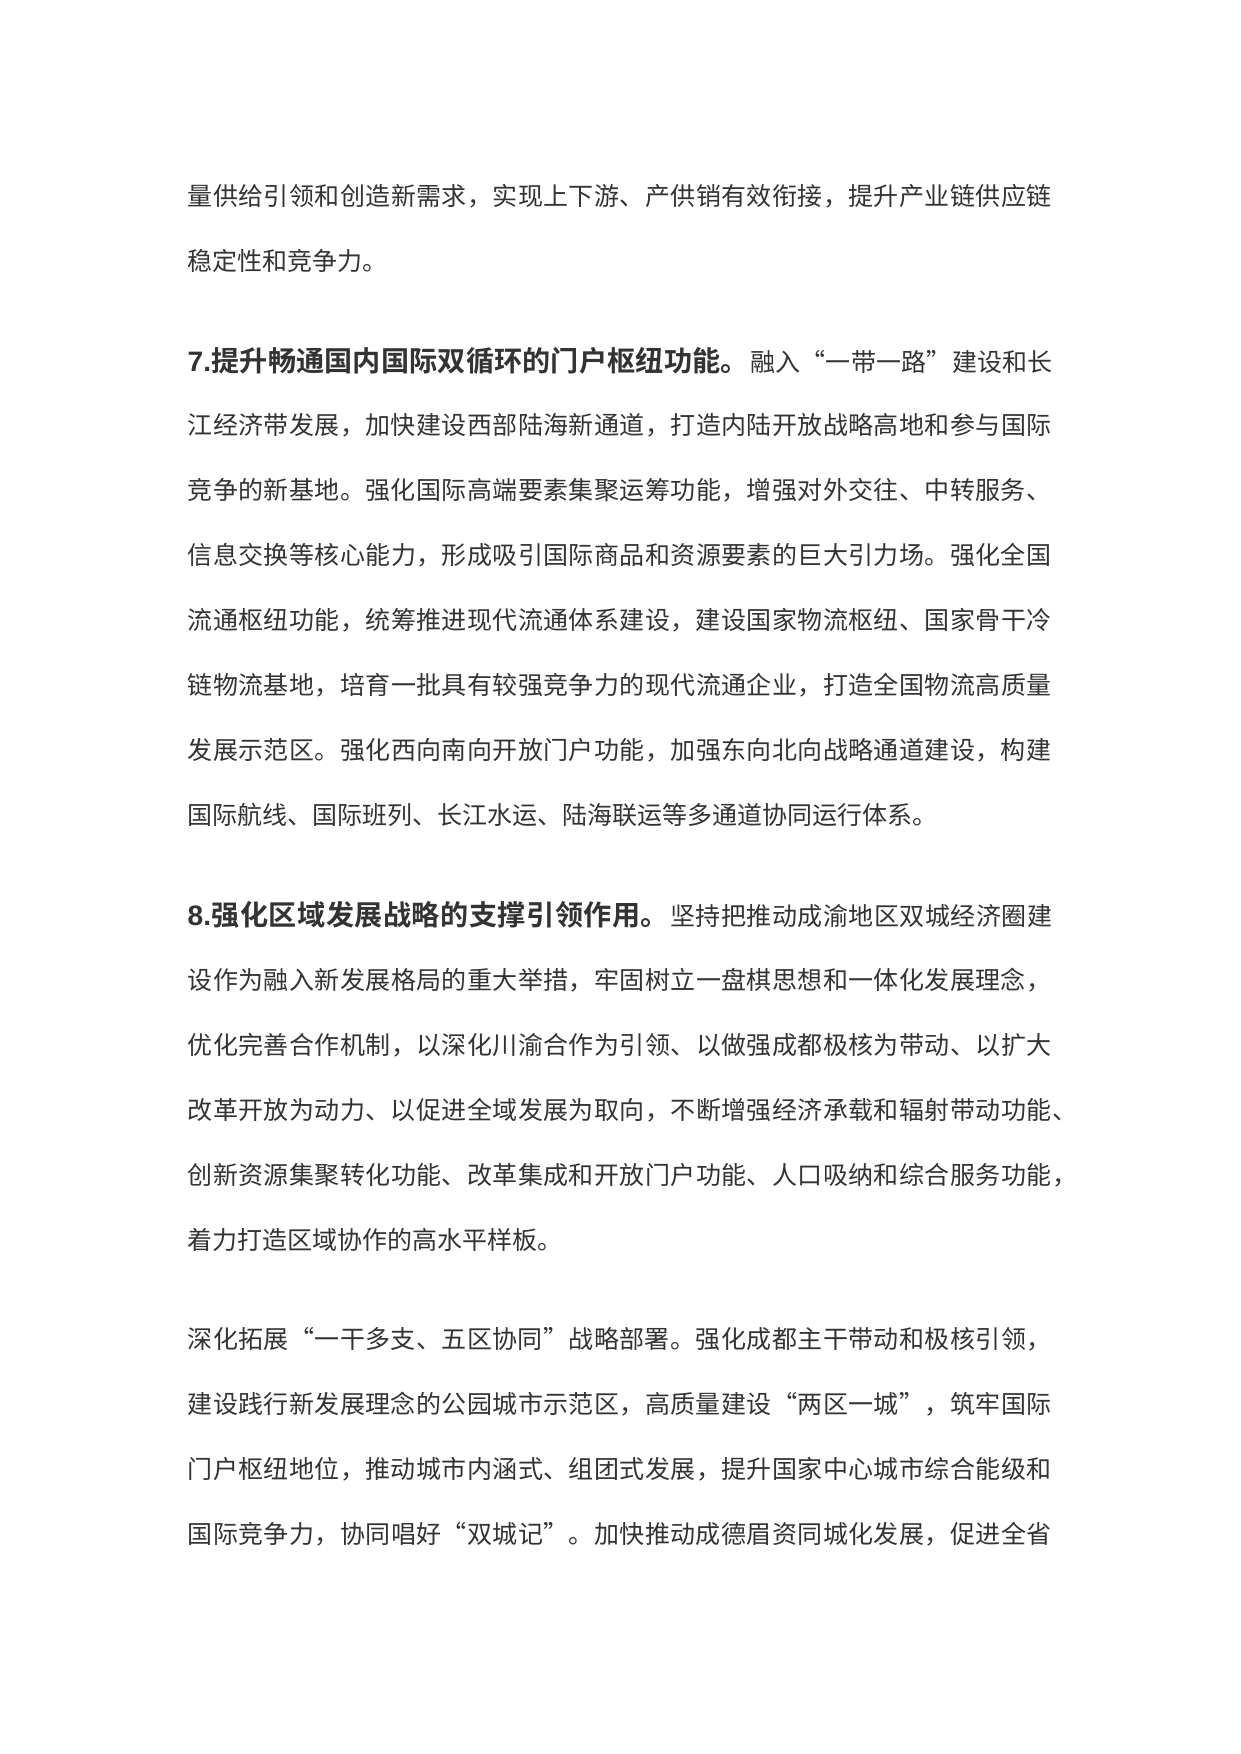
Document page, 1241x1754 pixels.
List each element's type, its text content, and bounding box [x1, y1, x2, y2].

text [187, 162, 1053, 292]
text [187, 1305, 1053, 1565]
text 7.提升畅通国内国际双循环的门户枢纽功能。融入“一带一路”建设和长江经济带发展，加快建设西部陆海新通道，打造内陆开放战略高地和参与国际竞争的新基地。强化国际高端要素集聚运筹功能，增强对外交往、中转服务、信息交换等核心能力，形成吸引国际商品和资源要素的巨大引力场。强化全国流通枢纽功能，统筹推进现代流通体系建设，建设国家物流枢纽、国家骨干冷链物流基地，培育一批具有较强竞争力的现代流通企业，打造全国物流高质量发展示范区。强化西向南向开放门户功能，加强东向北向战略通道建设，构建国际航线、国际班列、长江水运、陆海联运等多通道协同运行体系。 [187, 326, 1053, 846]
text 8.强化区域发展战略的支撑引领作用。坚持把推动成渝地区双城经济圈建设作为融入新发展格局的重大举措，牢固树立一盘棋思想和一体化发展理念，优化完善合作机制，以深化川渝合作为引领、以做强成都极核为带动、以扩大改革开放为动力、以促进全域发展为取向，不断增强经济承载和辐射带动功能、创新资源集聚转化功能、改革集成和开放门户功能、人口吸纳和综合服务功能，着力打造区域协作的高水平样板。 [187, 881, 1053, 1271]
